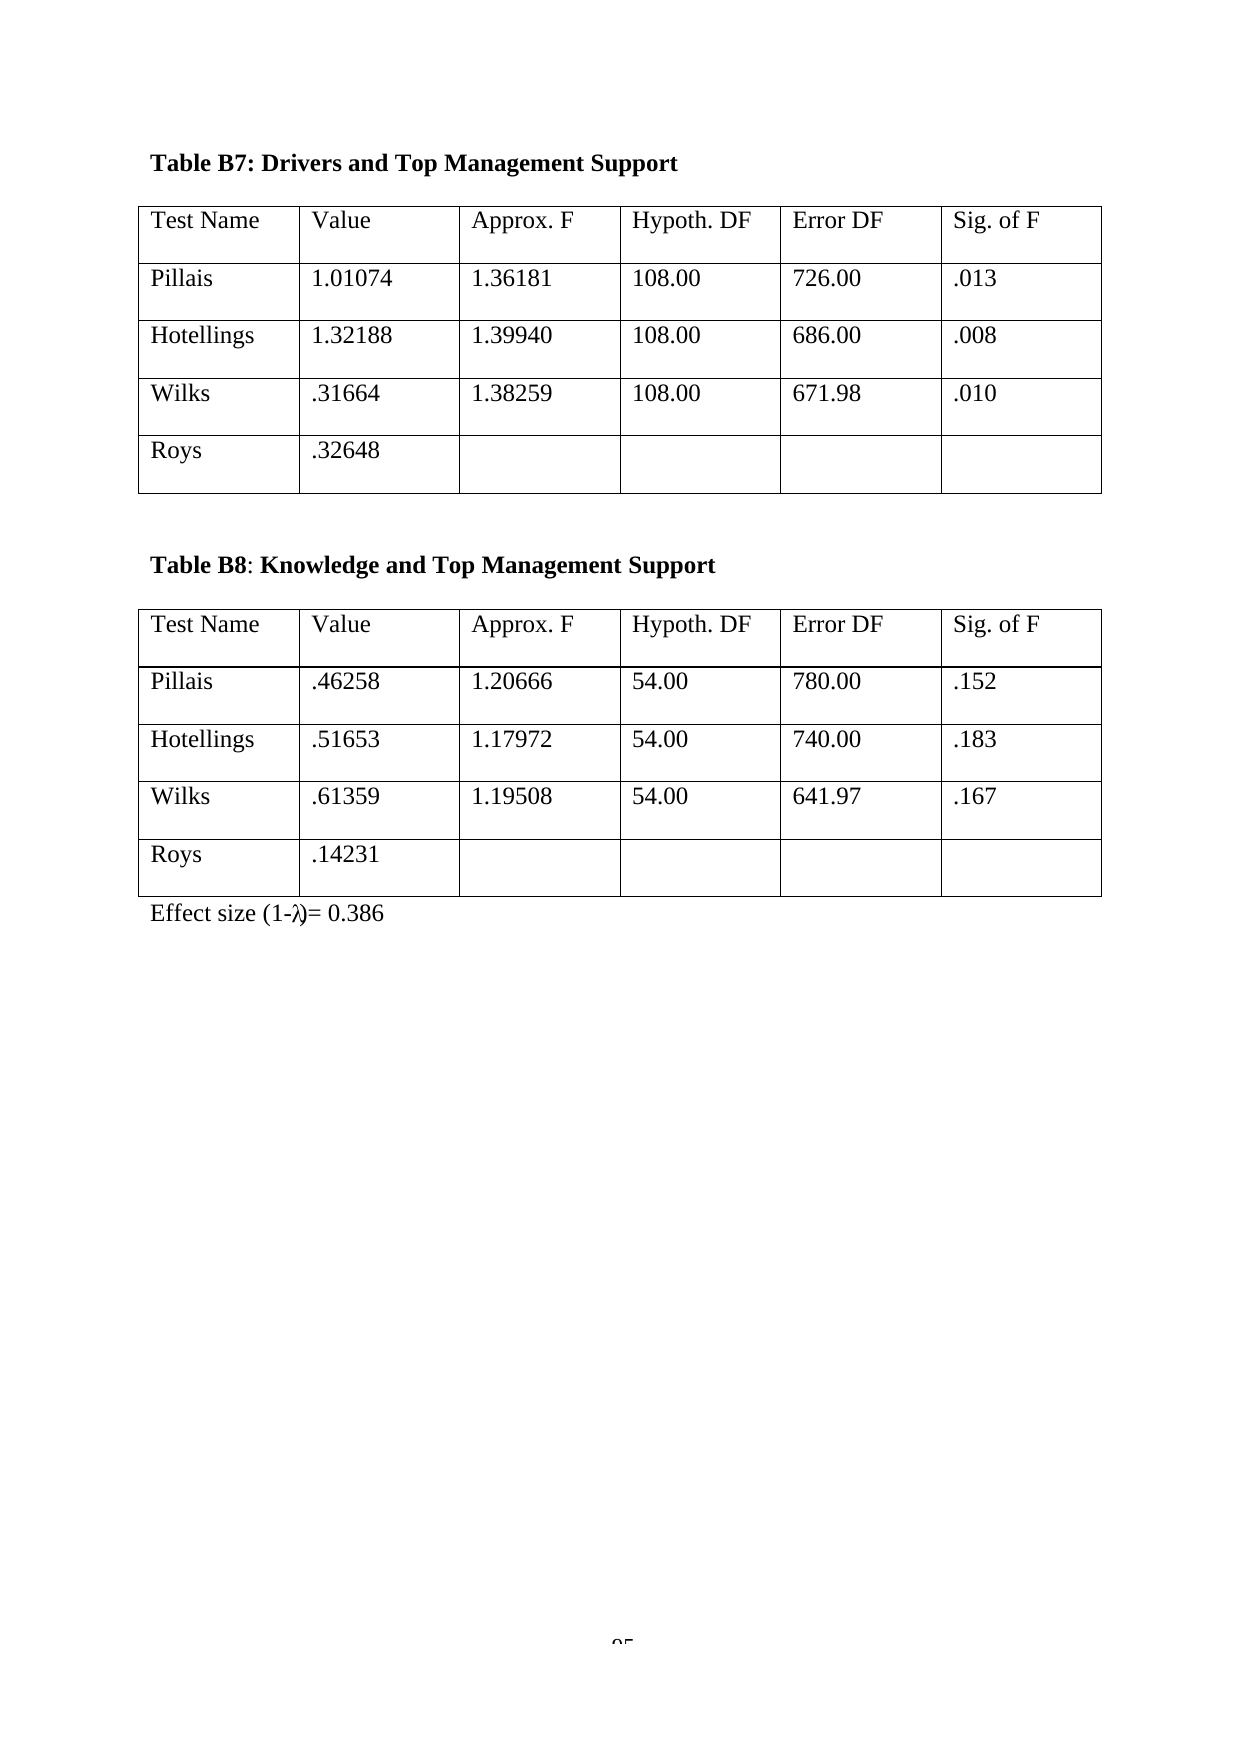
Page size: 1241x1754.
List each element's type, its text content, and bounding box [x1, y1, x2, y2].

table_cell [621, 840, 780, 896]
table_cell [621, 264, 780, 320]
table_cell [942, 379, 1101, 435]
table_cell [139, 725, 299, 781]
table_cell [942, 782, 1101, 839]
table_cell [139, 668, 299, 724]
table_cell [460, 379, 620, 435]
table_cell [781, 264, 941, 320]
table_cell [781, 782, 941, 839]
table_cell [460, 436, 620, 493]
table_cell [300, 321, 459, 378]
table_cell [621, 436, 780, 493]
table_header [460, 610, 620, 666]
subtitle Table B7: Drivers and Top Management Support [150, 148, 1221, 176]
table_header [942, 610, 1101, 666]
text Table B8: Knowledge and Top Management Support [150, 551, 1221, 579]
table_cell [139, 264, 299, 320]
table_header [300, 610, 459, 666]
text Effect size (1- )= 0.386 [150, 898, 1221, 927]
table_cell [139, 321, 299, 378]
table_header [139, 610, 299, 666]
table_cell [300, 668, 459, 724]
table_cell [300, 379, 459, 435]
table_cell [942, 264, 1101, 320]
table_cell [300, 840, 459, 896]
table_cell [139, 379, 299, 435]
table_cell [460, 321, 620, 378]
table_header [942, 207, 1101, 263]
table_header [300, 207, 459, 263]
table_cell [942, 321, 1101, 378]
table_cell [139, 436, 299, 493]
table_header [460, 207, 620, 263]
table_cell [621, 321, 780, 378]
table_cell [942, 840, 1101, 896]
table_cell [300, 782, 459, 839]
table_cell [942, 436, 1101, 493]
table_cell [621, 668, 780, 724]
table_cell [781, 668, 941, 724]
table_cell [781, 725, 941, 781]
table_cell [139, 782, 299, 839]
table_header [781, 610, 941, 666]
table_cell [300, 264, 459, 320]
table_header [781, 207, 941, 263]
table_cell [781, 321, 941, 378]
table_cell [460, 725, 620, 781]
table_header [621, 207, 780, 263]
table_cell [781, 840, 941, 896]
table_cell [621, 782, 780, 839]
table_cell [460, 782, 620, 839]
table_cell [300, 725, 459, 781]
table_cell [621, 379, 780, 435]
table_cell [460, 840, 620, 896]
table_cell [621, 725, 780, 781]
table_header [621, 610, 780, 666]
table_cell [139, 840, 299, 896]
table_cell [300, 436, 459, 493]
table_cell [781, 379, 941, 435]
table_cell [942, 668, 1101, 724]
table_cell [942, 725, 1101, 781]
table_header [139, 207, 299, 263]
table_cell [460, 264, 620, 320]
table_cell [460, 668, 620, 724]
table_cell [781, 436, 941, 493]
